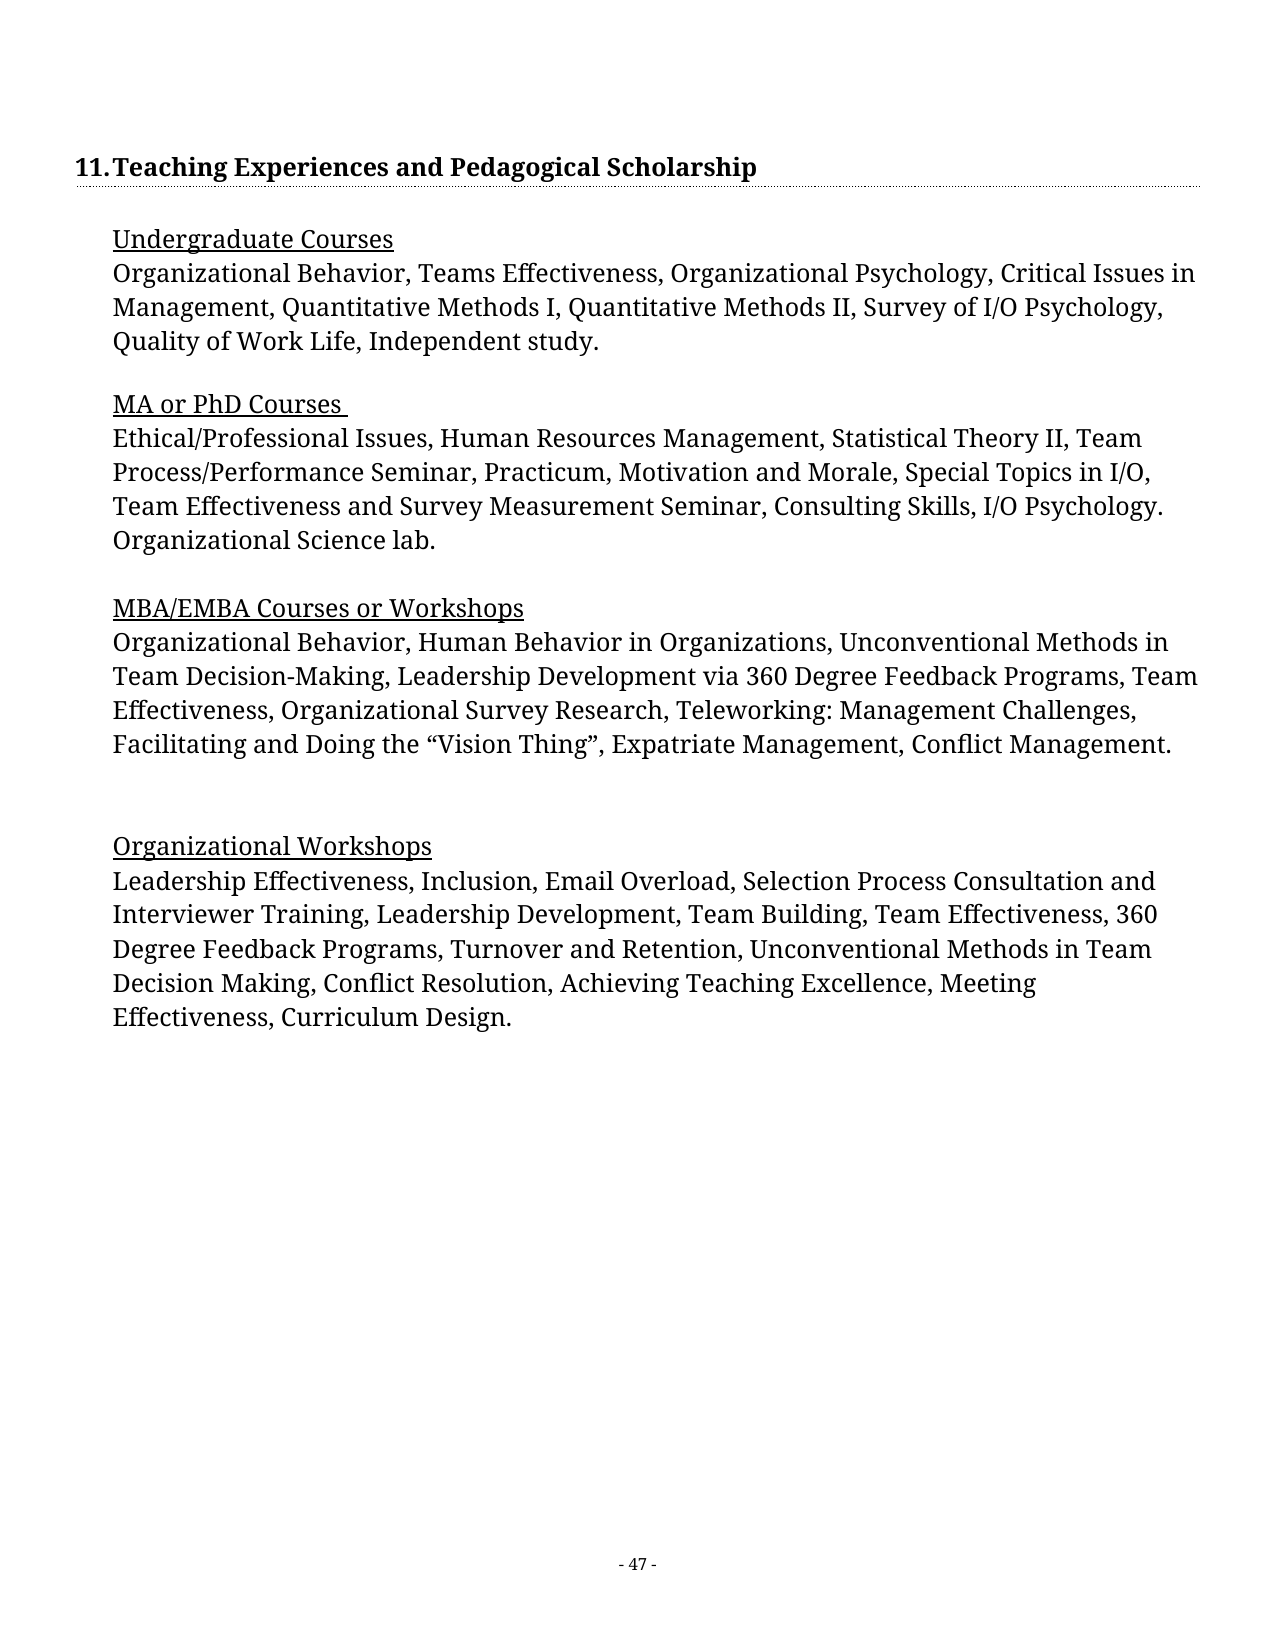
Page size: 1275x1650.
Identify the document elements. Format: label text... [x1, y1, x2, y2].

text Leadership Effectiveness, Inclusion, Email Overload, Selection Process Consultation and Interviewer Training, Leadership Development, Team Building, Team Effectiveness, 360 Degree Feedback Programs, Turnover and Retention, Unconventional Methods in Team Decision Making, Conflict Resolution, Achieving Teaching Excellence, Meeting Effectiveness, Curriculum Design. [112, 863, 1200, 1033]
text Organizational Behavior, Human Behavior in Organizations, Unconventional Methods in Team Decision-Making, Leadership Development via 360 Degree Feedback Programs, Team Effectiveness, Organizational Survey Research, Teleworking: Management Challenges, Facilitating and Doing the “Vision Thing”, Expatriate Management, Conflict Management. [112, 625, 1200, 795]
subtitle 11. Teaching Experiences and Pedagogical Scholarship [75, 150, 1200, 187]
subtitle MA or PhD Courses [112, 386, 1200, 420]
text Organizational Behavior, Teams Effectiveness, Organizational Psychology, Critical Issues in Management, Quantitative Methods I, Quantitative Methods II, Survey of I/O Psychology, Quality of Work Life, Independent study. [112, 255, 1200, 357]
subtitle Undergraduate Courses [112, 221, 1200, 255]
subtitle Organizational Workshops [112, 829, 1200, 863]
text Ethical/Professional Issues, Human Resources Management, Statistical Theory II, Team Process/Performance Seminar, Practicum, Motivation and Morale, Special Topics in I/O, Team Effectiveness and Survey Measurement Seminar, Consulting Skills, I/O Psychology. Organizational Science lab. [112, 420, 1200, 557]
subtitle MBA/EMBA Courses or Workshops [112, 591, 1200, 625]
